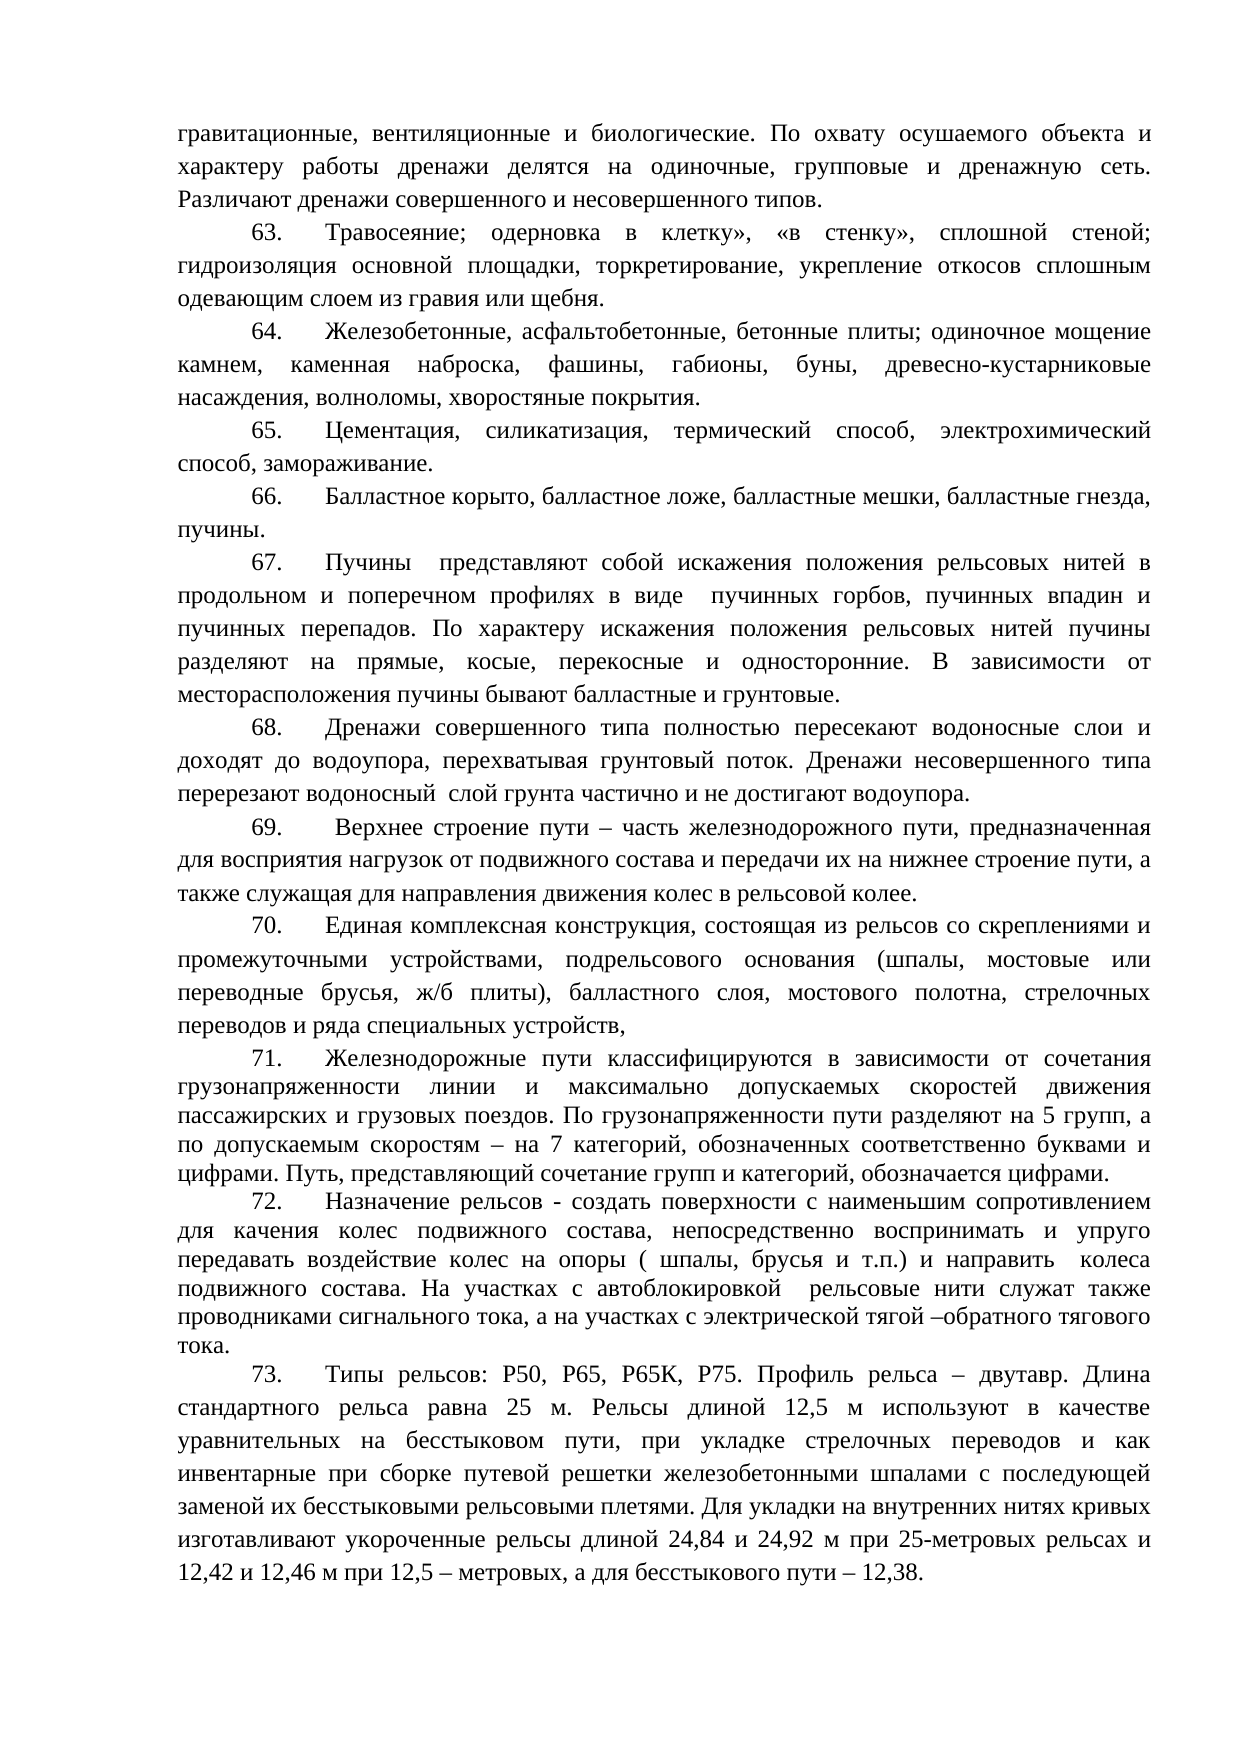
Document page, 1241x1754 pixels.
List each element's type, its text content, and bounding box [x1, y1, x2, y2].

list Пучины представляют собой искажения положения рельсовых нитей в продольном и поперечном профилях в виде пучинных горбов, пучинных впадин и пучинных перепадов. По характеру искажения положения рельсовых нитей пучины разделяют на прямые, косые, перекосные и односторонние. В зависимости от месторасположения пучины бывают балластные и грунтовые. [177, 547, 1152, 708]
list Железнодорожные пути классифицируются в зависимости от сочетания грузонапряженности линии и максимально допускаемых скоростей движения пассажирских и грузовых поездов. По грузонапряженности пути разделяют на 5 групп, а по допускаемым скоростям – на 7 категорий, обозначенных соответственно буквами и цифрами. Путь, представляющий сочетание групп и категорий, обозначается цифрами. [177, 1043, 1152, 1186]
list Цементация, силикатизация, термический способ, электрохимический способ, замораживание. [177, 415, 1152, 477]
list Балластное корыто, балластное ложе, балластные мешки, балластные гнезда, пучины. [177, 481, 1152, 543]
list Травосеяние; одерновка в клетку», «в стенку», сплошной стеной; гидроизоляция основной площадки, торкретирование, укрепление откосов сплошным одевающим слоем из гравия или щебня. [177, 217, 1152, 312]
list Верхнее строение пути – часть железнодорожного пути, предназначенная для восприятия нагрузок от подвижного состава и передачи их на нижнее строение пути, а также служащая для направления движения колес в рельсовой колее. [177, 812, 1152, 906]
list Единая комплексная конструкция, состоящая из рельсов со скреплениями и промежуточными устройствами, подрельсового основания (шпалы, мостовые или переводные брусья, ж/б плиты), балластного слоя, мостового полотна, стрелочных переводов и ряда специальных устройств, [177, 911, 1152, 1038]
list Назначение рельсов - создать поверхности с наименьшим сопротивлением для качения колес подвижного состава, непосредственно воспринимать и упруго передавать воздействие колес на опоры ( шпалы, брусья и т.п.) и направить колеса подвижного состава. На участках с автоблокировкой рельсовые нити служат также проводниками сигнального тока, а на участках с электрической тягой –обратного тягового тока. [177, 1186, 1152, 1359]
list Железобетонные, асфальтобетонные, бетонные плиты; одиночное мощение камнем, каменная наброска, фашины, габионы, буны, древесно-кустарниковые насаждения, волноломы, хворостяные покрытия. [177, 316, 1152, 411]
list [177, 118, 1152, 213]
list Дренажи совершенного типа полностью пересекают водоносные слои и доходят до водоупора, перехватывая грунтовый поток. Дренажи несовершенного типа перерезают водоносный слой грунта частично и не достигают водоупора. [177, 712, 1152, 807]
list Типы рельсов: Р50, Р65, Р65К, Р75. Профиль рельса – двутавр. Длина стандартного рельса равна 25 м. Рельсы длиной 12,5 м используют в качестве уравнительных на бесстыковом пути, при укладке стрелочных переводов и как инвентарные при сборке путевой решетки железобетонными шпалами с последующей заменой их бесстыковыми рельсовыми плетями. Для укладки на внутренних нитях кривых изготавливают укороченные рельсы длиной 24,84 и 24,92 м при 25-метровых рельсах и 12,42 и 12,46 м при 12,5 – метровых, а для бесстыкового пути – 12,38. [177, 1359, 1152, 1586]
